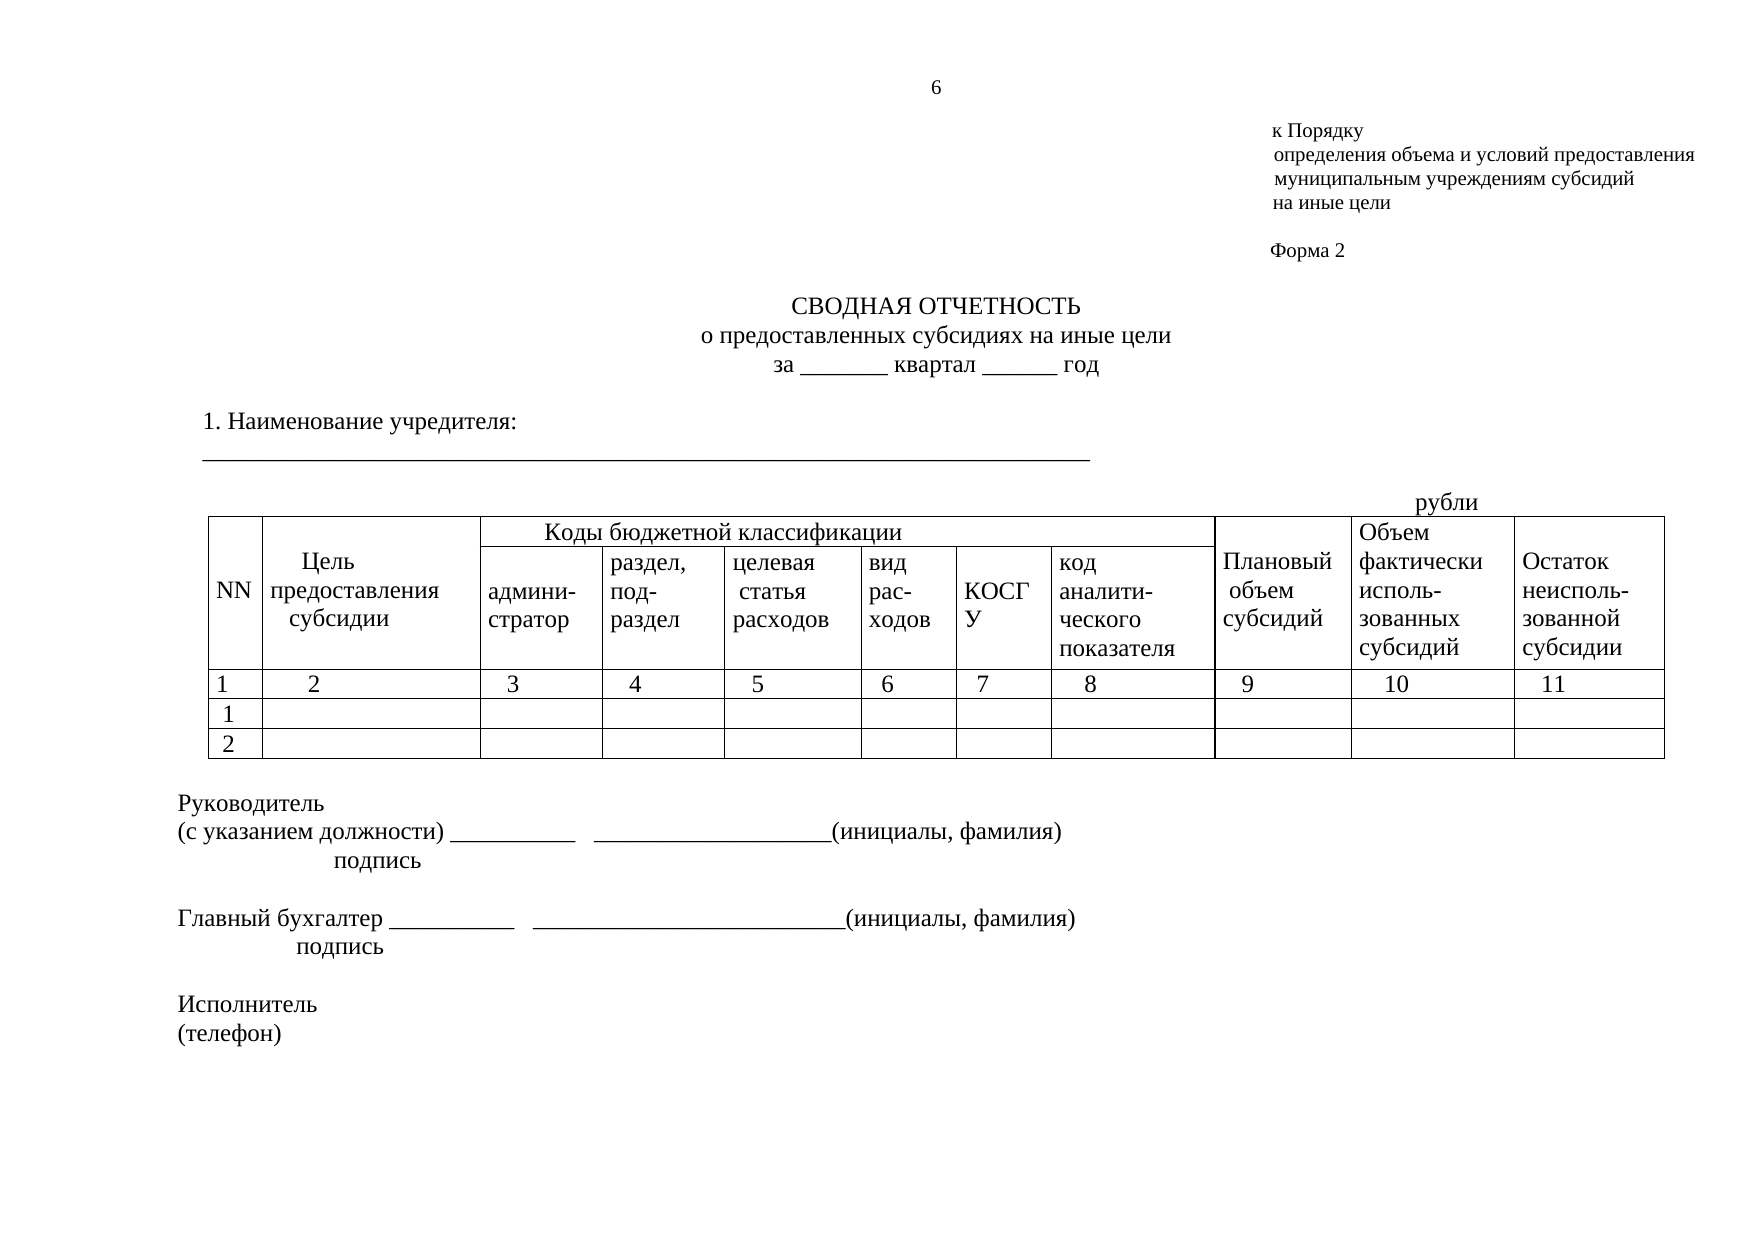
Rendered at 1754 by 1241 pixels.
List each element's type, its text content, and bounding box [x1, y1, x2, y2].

table_cell [1052, 729, 1214, 758]
table_header Коды бюджетной классификации [481, 517, 1214, 546]
text подпись [177, 931, 1695, 960]
table_cell 9 [1216, 670, 1351, 698]
table_header Объем фактически исполь- зованных субсидий [1352, 517, 1514, 668]
text за _______ квартал ______ год [177, 349, 1695, 377]
table_header Цель предоставления субсидии [263, 517, 480, 668]
table_cell [603, 729, 724, 758]
table_cell [1352, 729, 1514, 758]
table_header Остаток неисполь- зованной субсидии [1515, 517, 1664, 668]
text 1. Наименование учредителя: [177, 406, 1695, 435]
table_cell 2 [209, 729, 262, 758]
table_cell 4 [603, 670, 724, 698]
text рубли [177, 487, 1695, 516]
table_cell [1216, 699, 1351, 728]
table_header Плановый объем субсидий [1216, 517, 1351, 668]
table_cell админи- стратор [481, 547, 602, 668]
table_cell 3 [481, 670, 602, 698]
table_cell [725, 699, 861, 728]
table_cell [263, 729, 480, 758]
text (телефон) [177, 1018, 1695, 1046]
table_cell [957, 699, 1051, 728]
table_cell 11 [1515, 670, 1664, 698]
text _______________________________________________________________________ [177, 435, 1695, 464]
table_cell [481, 699, 602, 728]
table_cell 7 [957, 670, 1051, 698]
table_cell [862, 699, 956, 728]
text Форма 2 [841, 238, 1695, 262]
table_cell [1515, 729, 1664, 758]
table_cell [1515, 699, 1664, 728]
table_cell [603, 699, 724, 728]
text СВОДНАЯ ОТЧЕТНОСТЬ [177, 291, 1695, 320]
text Руководитель [177, 788, 1695, 816]
table_cell 2 [263, 670, 480, 698]
table_cell [1216, 729, 1351, 758]
table_cell [263, 699, 480, 728]
table_cell [1052, 699, 1214, 728]
title на иные цели [177, 190, 1695, 214]
table_cell [1352, 699, 1514, 728]
table_header NN [209, 517, 262, 668]
text о предоставленных субсидиях на иные цели [177, 320, 1695, 349]
table_cell [862, 729, 956, 758]
table_cell 8 [1052, 670, 1214, 698]
text Исполнитель [177, 989, 1695, 1018]
table_cell 10 [1352, 670, 1514, 698]
table_cell раздел, под- раздел [603, 547, 724, 668]
table_cell 1 [209, 670, 262, 698]
text (с указанием должности) __________ ___________________(инициалы, фамилия) [177, 816, 1695, 845]
title определения объема и условий предоставления [177, 142, 1695, 166]
table_cell [957, 729, 1051, 758]
text Главный бухгалтер __________ _________________________(инициалы, фамилия) [177, 903, 1695, 931]
table_cell [481, 729, 602, 758]
table_cell 5 [725, 670, 861, 698]
table_cell целевая статья расходов [725, 547, 861, 668]
table_cell код аналити- ческого показателя [1052, 547, 1214, 668]
title к Порядку [841, 118, 1695, 142]
title муниципальным учреждениям субсидий [1062, 166, 1695, 190]
table_cell КОСГУ [957, 547, 1051, 668]
table_cell 6 [862, 670, 956, 698]
text подпись [177, 845, 1695, 874]
table_cell 1 [209, 699, 262, 728]
table_cell вид рас- ходов [862, 547, 956, 668]
table_cell [725, 729, 861, 758]
